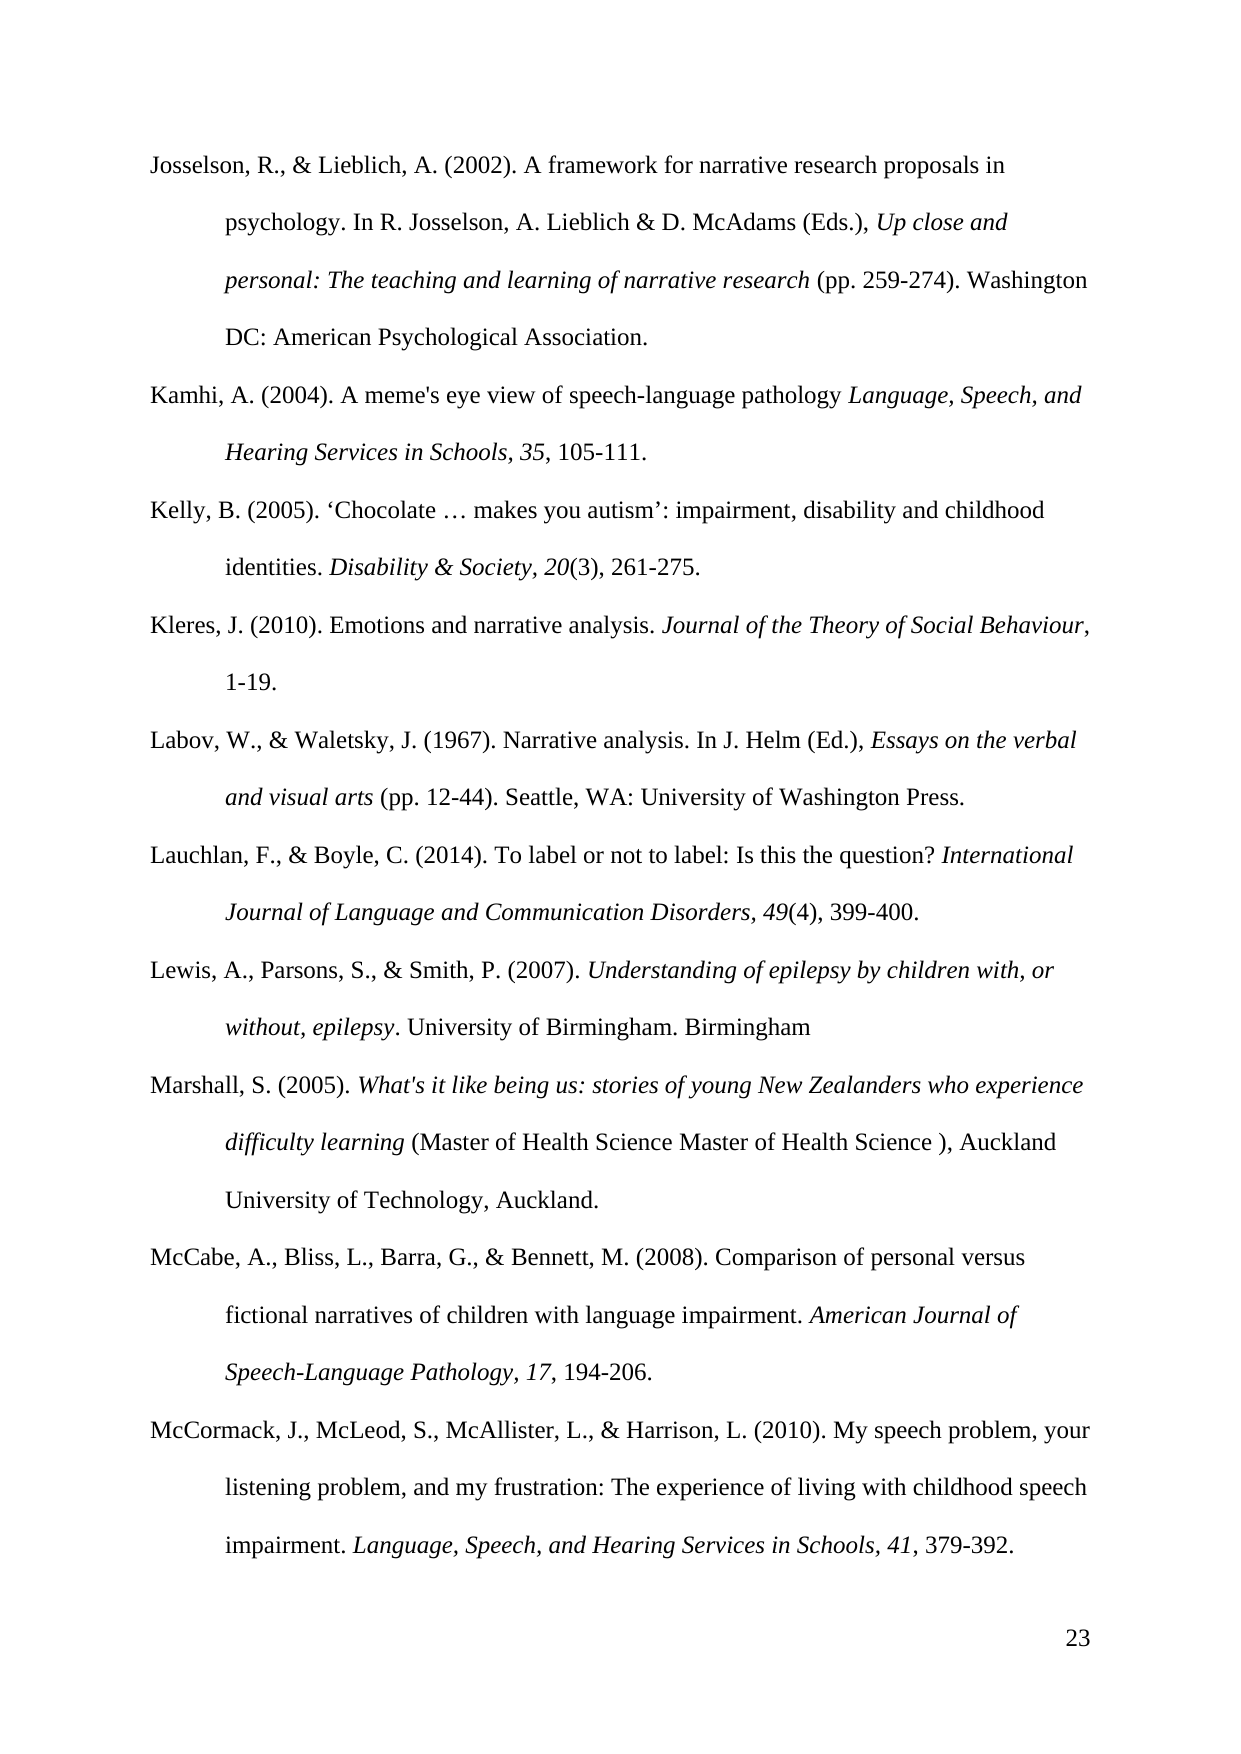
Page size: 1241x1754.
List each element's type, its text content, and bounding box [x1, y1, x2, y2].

text Marshall, S. (2005). What's it like being us: stories of young New Zealanders who experience difficulty learning (Master of Health Science Master of Health Science ), Auckland University of Technology, Auckland. [150, 1070, 1090, 1214]
text Lewis, A., Parsons, S., & Smith, P. (2007). Understanding of epilepsy by children with, or without, epilepsy. University of Birmingham. Birmingham [150, 955, 1090, 1041]
text McCabe, A., Bliss, L., Barra, G., & Bennett, M. (2008). Comparison of personal versus fictional narratives of children with language impairment. American Journal of Speech-Language Pathology, 17, 194-206. [150, 1242, 1090, 1386]
text McCormack, J., McLeod, S., McAllister, L., & Harrison, L. (2010). My speech problem, your listening problem, and my frustration: The experience of living with childhood speech impairment. Language, Speech, and Hearing Services in Schools, 41, 379-392. [150, 1415, 1090, 1559]
text Kelly, B. (2005). ‘Chocolate … makes you autism’: impairment, disability and childhood identities. Disability & Society, 20(3), 261-275. [150, 495, 1090, 581]
text Lauchlan, F., & Boyle, C. (2014). To label or not to label: Is this the question? International Journal of Language and Communication Disorders, 49(4), 399-400. [150, 840, 1090, 926]
text Josselson, R., & Lieblich, A. (2002). A framework for narrative research proposals in psychology. In R. Josselson, A. Lieblich & D. McAdams (Eds.), Up close and personal: The teaching and learning of narrative research (pp. 259-274). Washington DC: American Psychological Association. [150, 150, 1090, 351]
text Kamhi, A. (2004). A meme's eye view of speech-language pathology Language, Speech, and Hearing Services in Schools, 35, 105-111. [150, 380, 1090, 466]
text Kleres, J. (2010). Emotions and narrative analysis. Journal of the Theory of Social Behaviour, 1-19. [150, 610, 1090, 696]
text Labov, W., & Waletsky, J. (1967). Narrative analysis. In J. Helm (Ed.), Essays on the verbal and visual arts (pp. 12-44). Seattle, WA: University of Washington Press. [150, 725, 1090, 811]
